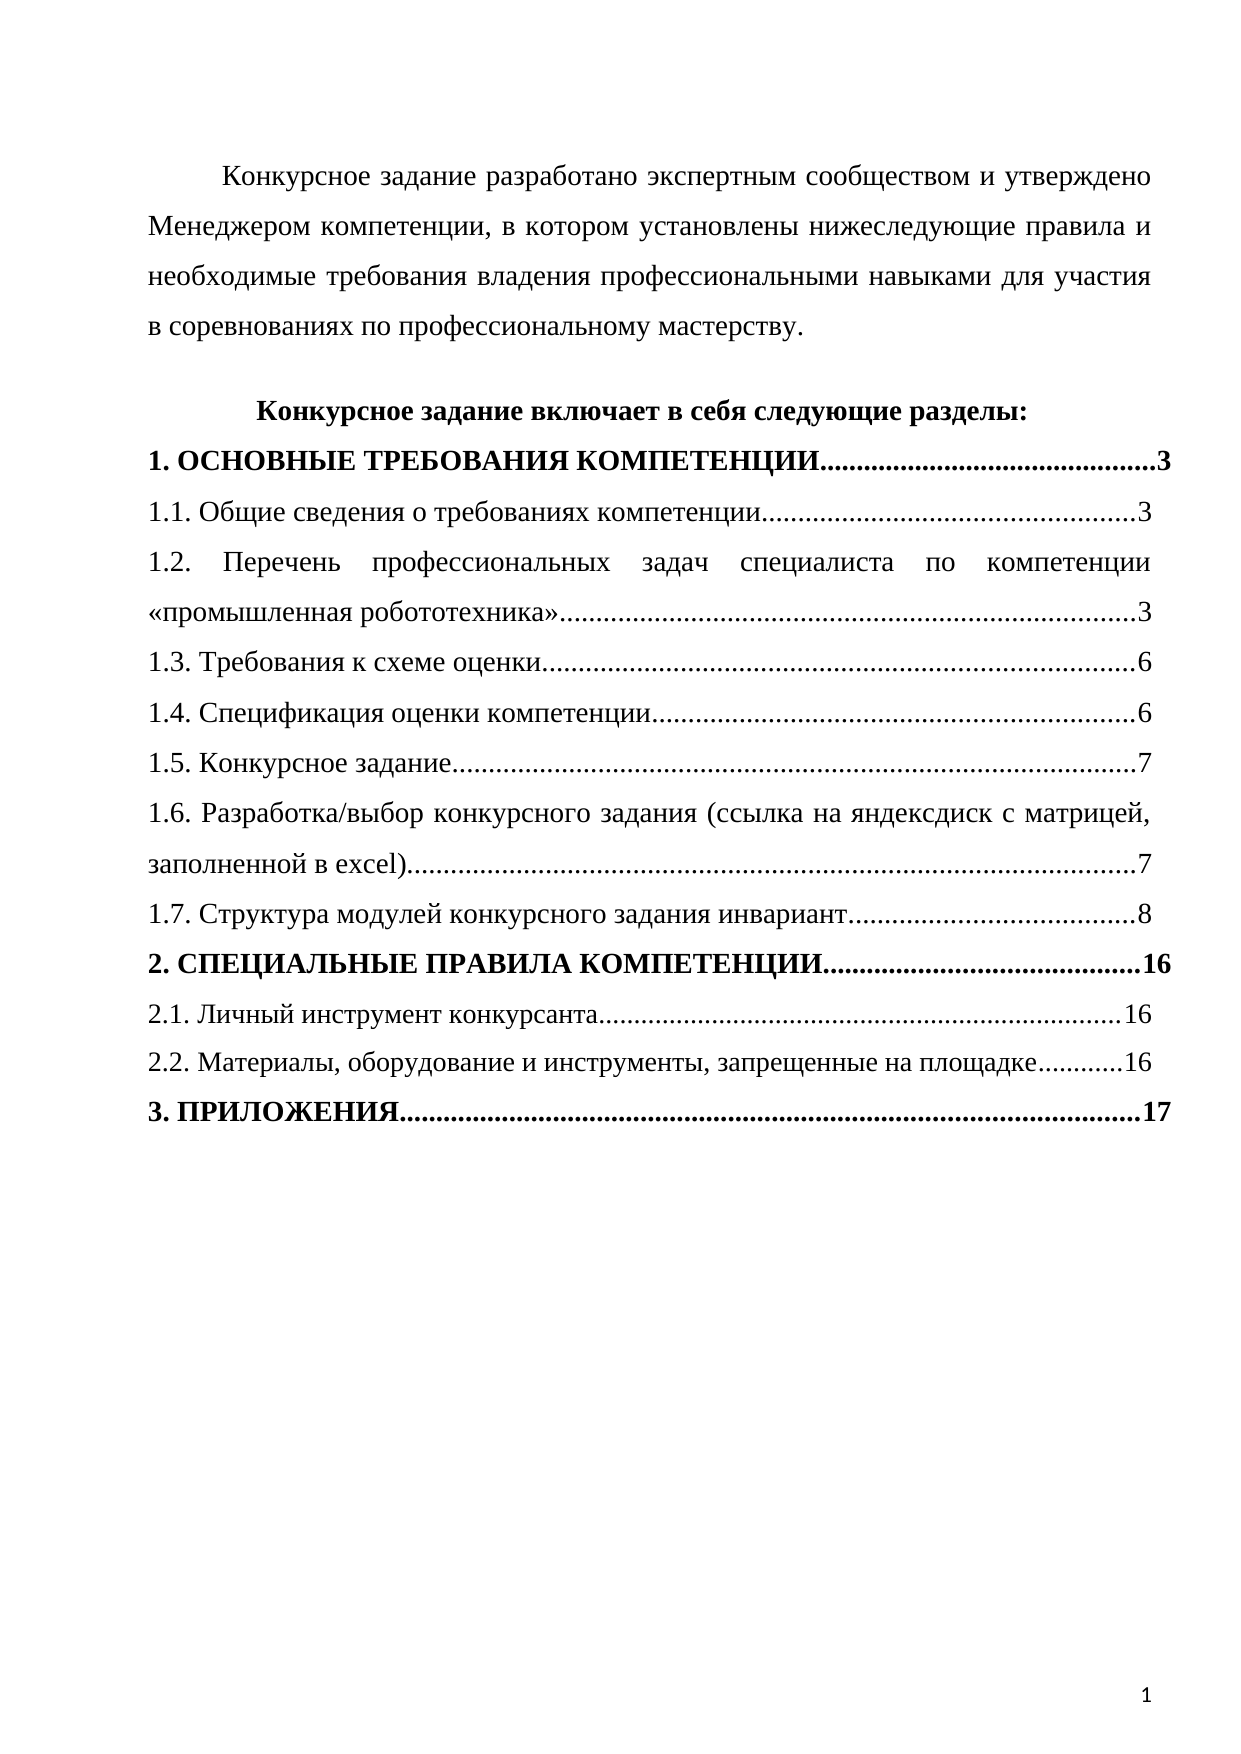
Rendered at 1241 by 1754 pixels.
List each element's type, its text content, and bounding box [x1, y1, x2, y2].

text 1.7. Структура модулей конкурсного задания инвариант 8 [148, 896, 1152, 930]
text 1. ОСНОВНЫЕ ТРЕБОВАНИЯ КОМПЕТЕНЦИИ 3 [148, 443, 1152, 477]
text 1.5. Конкурсное задание 7 [148, 745, 1152, 779]
text 1.1. Общие сведения о требованиях компетенции 3 [148, 494, 1152, 527]
text 1.2. Перечень профессиональных задач специалиста по компетенции «промышленная робототехника» 3 [148, 544, 1152, 628]
text Конкурсное задание разработано экспертным сообществом и утверждено Менеджером компетенции, в котором установлены нижеследующие правила и необходимые требования владения профессиональными навыками для участия в соревнованиях по профессиональному мастерству. [148, 158, 1152, 342]
text 2. СПЕЦИАЛЬНЫЕ ПРАВИЛА КОМПЕТЕНЦИИ 16 [148, 946, 1152, 980]
text 3. ПРИЛОЖЕНИЯ 17 [148, 1094, 1152, 1127]
text 1.4. Спецификация оценки компетенции 6 [148, 695, 1152, 728]
text 2.2. Материалы, оборудование и инструменты, запрещенные на площадке 16 [148, 1045, 1152, 1078]
text 2.1. Личный инструмент конкурсанта 16 [148, 997, 1152, 1029]
text 1.3. Требования к схеме оценки 6 [148, 644, 1152, 678]
list Конкурсное задание включает в себя следующие разделы: [133, 393, 1152, 427]
text 1.6. Разработка/выбор конкурсного задания (ссылка на яндексдиск с матрицей, заполненной в excel) 7 [148, 796, 1152, 879]
